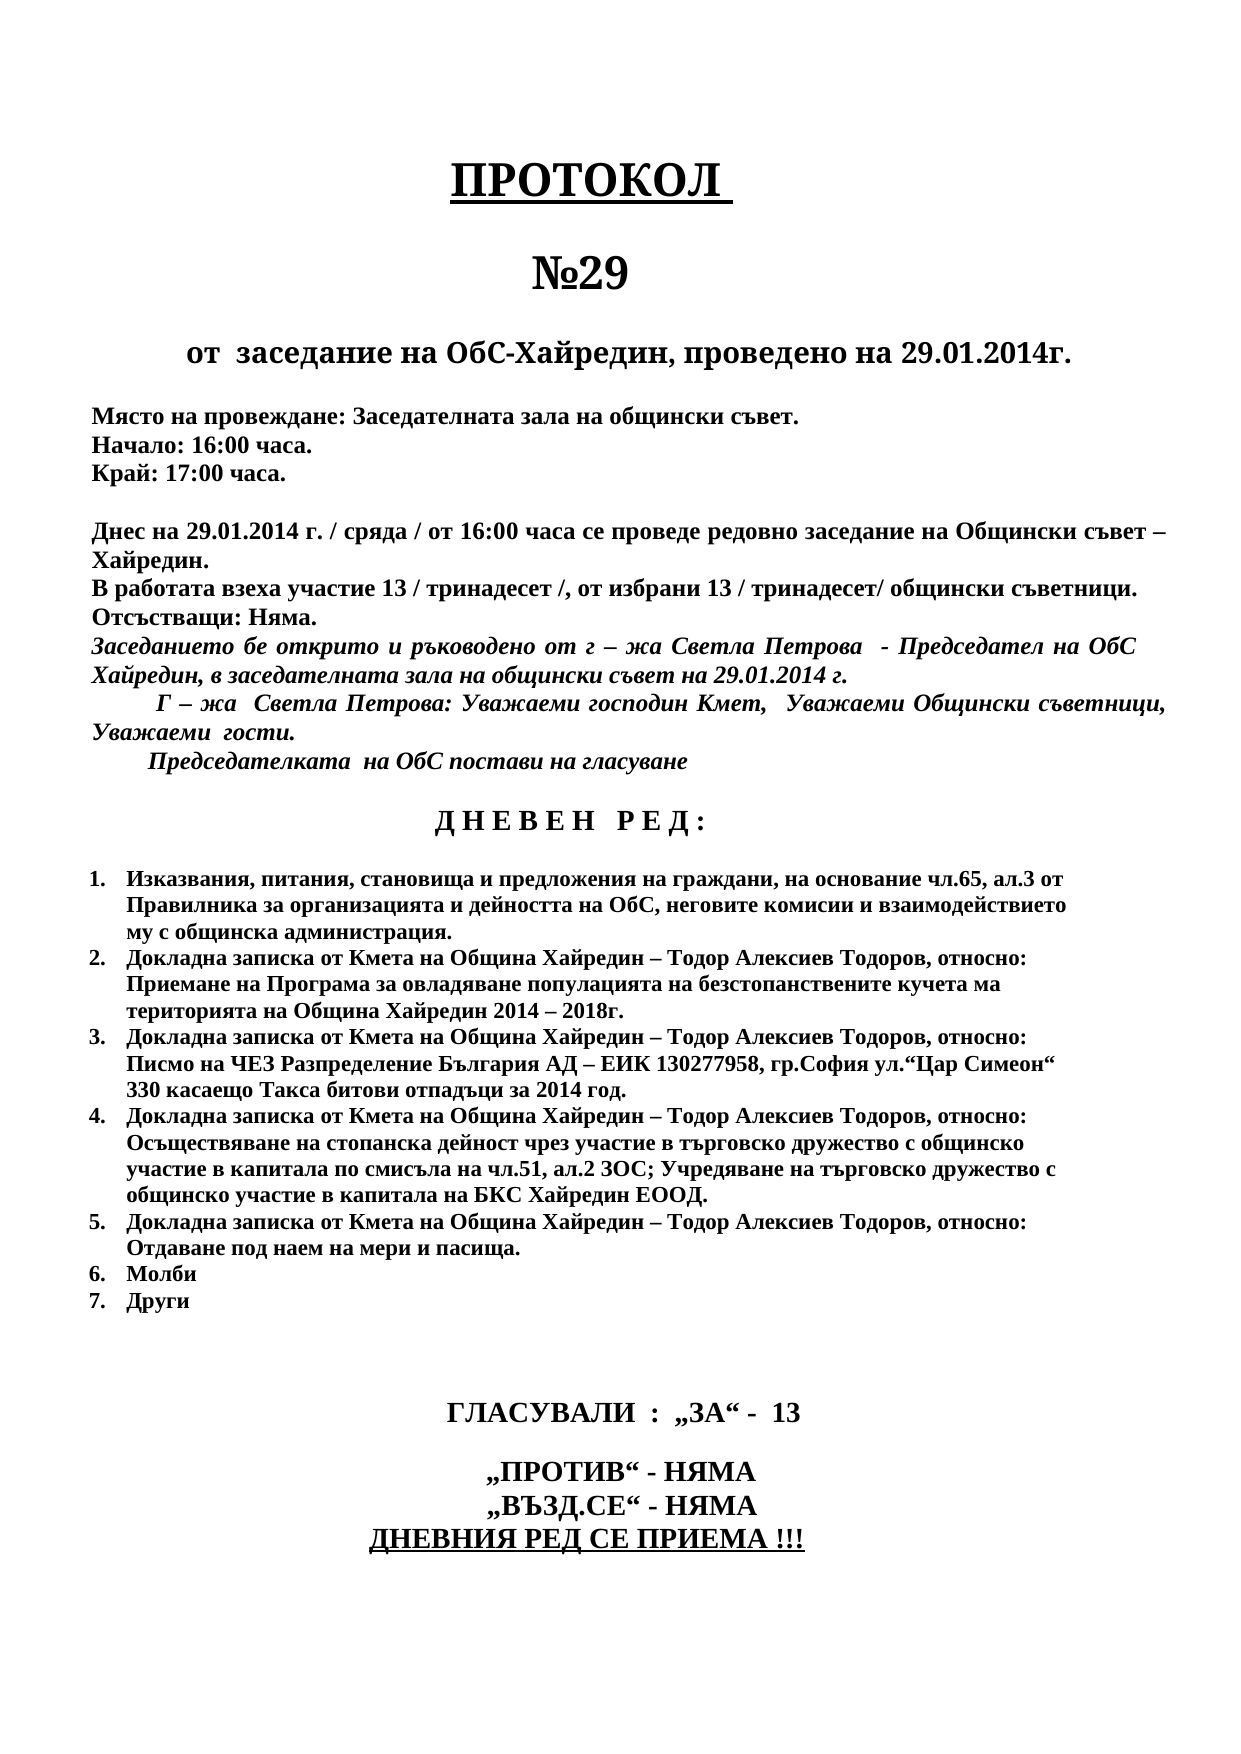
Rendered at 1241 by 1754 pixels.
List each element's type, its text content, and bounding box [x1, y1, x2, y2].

text ГЛАСУВАЛИ : „ЗА“ - 13 [148, 1395, 1093, 1428]
list Молби [88, 1260, 1093, 1287]
text Заседанието бе открито и ръководено от г – жа Светла Петрова - Председател на ОбС Хайредин, в заседателната зала на общински съвет на 29.01.2014 г. [91, 631, 1137, 688]
list Докладна записка от Кмета на Община Хайредин – Тодор Алексиев Тодоров, относно: Отдаване под наем на мери и пасища. [88, 1208, 1093, 1260]
list Изказвания, питания, становища и предложения на граждани, на основание чл.65, ал.3 от Правилника за организацията и дейността на ОбС, неговите комисии и взаимодействието му с общинска администрация. [88, 865, 1093, 944]
text ПРОТОКОЛ [148, 148, 1093, 210]
text Начало: 16:00 часа. [91, 430, 1166, 458]
text №29 [148, 240, 1093, 302]
text „ВЪЗД.СЕ“ - НЯМА [148, 1488, 1093, 1521]
list Докладна записка от Кмета на Община Хайредин – Тодор Алексиев Тодоров, относно: Приемане на Програма за овладяване популацията на безстопанствените кучета ма територията на Община Хайредин 2014 – 2018г. [88, 944, 1093, 1023]
list Други [88, 1287, 1093, 1313]
text Край: 17:00 часа. [91, 458, 1166, 487]
text Днес на 29.01.2014 г. / сряда / от 16:00 часа се проведе редовно заседание на Общински съвет – Хайредин. [91, 516, 1166, 573]
text Д Н Е В Е Н Р Е Д : [239, 803, 1166, 837]
text Председателката на ОбС постави на гласуване [91, 746, 1166, 775]
text от заседание на ОбС-Хайредин, проведено на 29.01.2014г. [91, 333, 1166, 372]
text ДНЕВНИЯ РЕД СЕ ПРИЕМА !!! [148, 1521, 1093, 1555]
list Докладна записка от Кмета на Община Хайредин – Тодор Алексиев Тодоров, относно: Осъществяване на стопанска дейност чрез участие в търговско дружество с общинско участие в капитала по смисъла на чл.51, ал.2 ЗОС; Учредяване на търговско дружество с общинско участие в капитала на БКС Хайредин ЕООД. [88, 1102, 1093, 1208]
text Място на провеждане: Заседателната зала на общински съвет. [91, 401, 1166, 430]
text „ПРОТИВ“ - НЯМА [148, 1454, 1093, 1488]
text В работата взеха участие 13 / тринадесет /, от избрани 13 / тринадесет/ общински съветници. [91, 573, 1166, 602]
text Отсъстващи: Няма. [91, 602, 1166, 631]
text Г – жа Светла Петрова: Уважаеми господин Кмет, Уважаеми Общински съветници, Уважаеми гости. [91, 688, 1166, 746]
list Докладна записка от Кмета на Община Хайредин – Тодор Алексиев Тодоров, относно: Писмо на ЧЕЗ Разпределение България АД – ЕИК 130277958, гр.София ул.“Цар Симеон“ 330 касаещо Такса битови отпадъци за 2014 год. [88, 1023, 1093, 1102]
